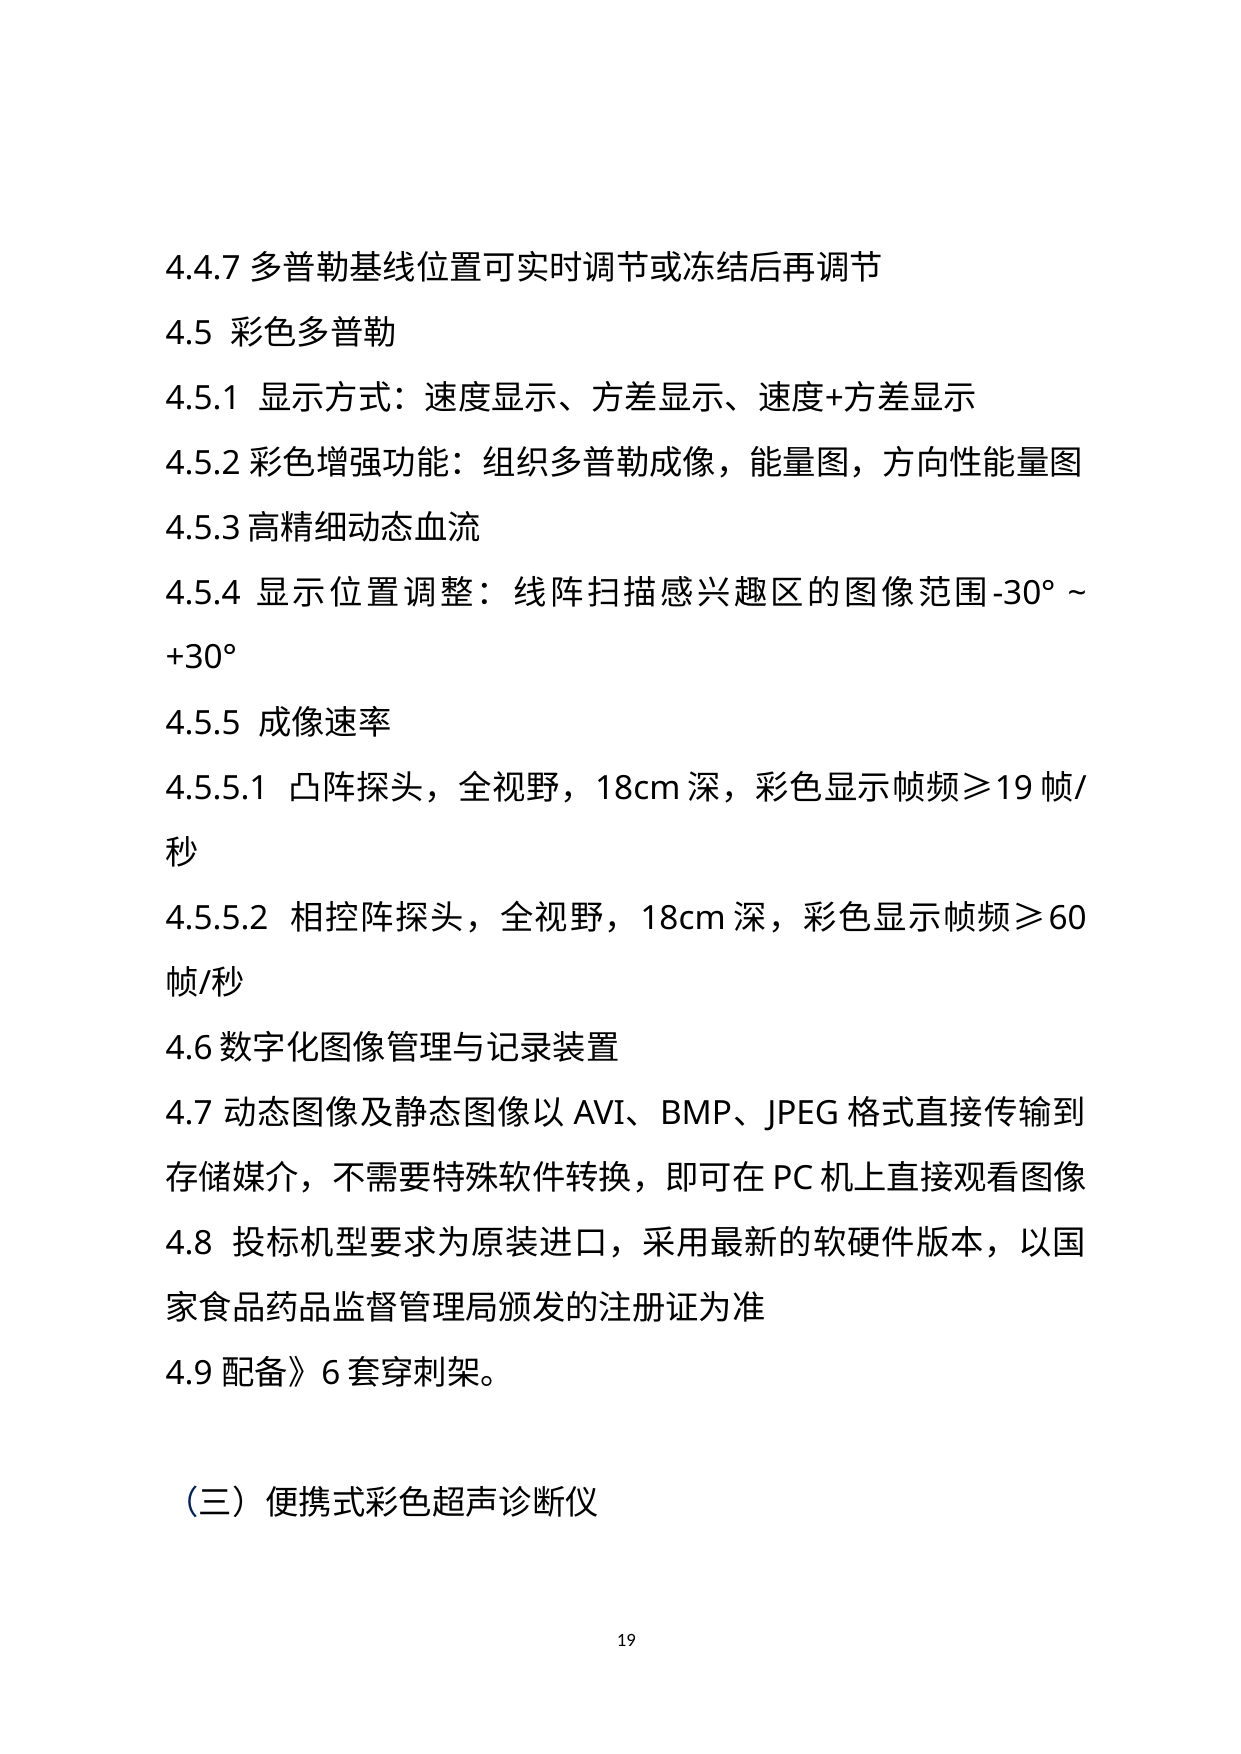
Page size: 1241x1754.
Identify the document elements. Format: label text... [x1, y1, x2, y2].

text 4.9 配备》6套穿刺架。 [165, 1338, 1087, 1403]
text 4.4.7 多普勒基线位置可实时调节或冻结后再调节 [165, 233, 1087, 298]
text 4.5.2 彩色增强功能：组织多普勒成像，能量图，方向性能量图 [165, 428, 1087, 493]
text 4.5.3高精细动态血流 [165, 493, 1087, 558]
text 4.7 动态图像及静态图像以AVI、BMP、JPEG格式直接传输到存储媒介，不需要特殊软件转换，即可在PC机上直接观看图像 [165, 1078, 1087, 1208]
text 4.5.1 显示方式：速度显示、方差显示、速度+方差显示 [165, 363, 1087, 428]
text 4.8 投标机型要求为原装进口，采用最新的软硬件版本，以国家食品药品监督管理局颁发的注册证为准 [165, 1208, 1087, 1338]
text 4.5.5.1 凸阵探头，全视野，18cm深，彩色显示帧频≥19帧/秒 [165, 753, 1087, 883]
text 4.5.5 成像速率 [165, 688, 1087, 753]
text （三）便携式彩色超声诊断仪 [165, 1468, 1087, 1533]
text 4.5 彩色多普勒 [165, 298, 1087, 363]
text 4.5.4 显示位置调整：线阵扫描感兴趣区的图像范围-30° ~ +30° [165, 558, 1087, 688]
text 4.5.5.2 相控阵探头，全视野，18cm深，彩色显示帧频≥60帧/秒 [165, 883, 1087, 1013]
text 4.6数字化图像管理与记录装置 [165, 1013, 1087, 1078]
